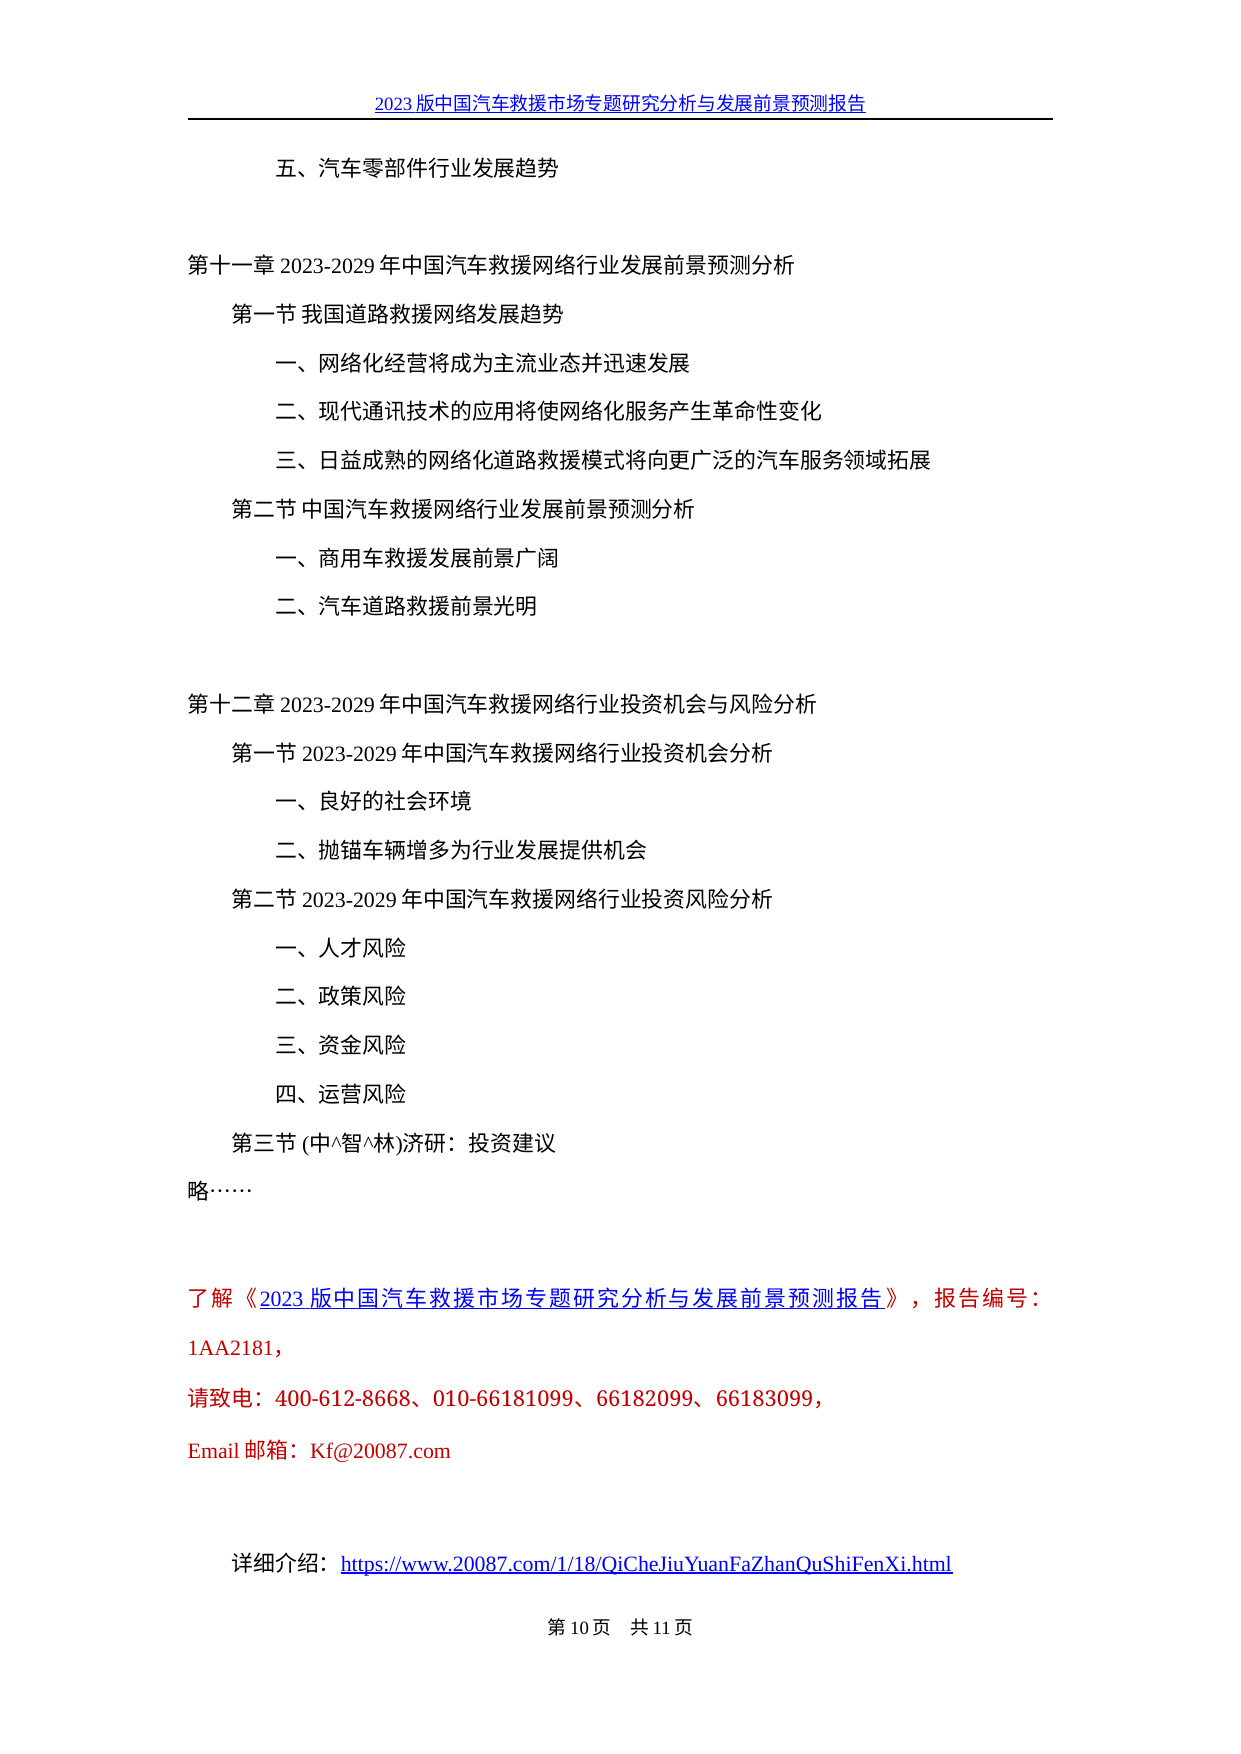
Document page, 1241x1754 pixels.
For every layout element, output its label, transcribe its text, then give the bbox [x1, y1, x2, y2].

text 了解《2023版中国汽车救援市场专题研究分析与发展前景预测报告》，报告编号：1AA2181， [187, 1280, 1053, 1362]
text 详细介绍：https://www.20087.com/1/18/QiCheJiuYuanFaZhanQuShiFenXi.html [187, 1545, 1053, 1578]
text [187, 150, 1053, 1206]
text 请致电：400-612-8668、010-66181099、66182099、66183099， [187, 1381, 1053, 1413]
text Email邮箱：Kf@20087.com [187, 1432, 1053, 1465]
